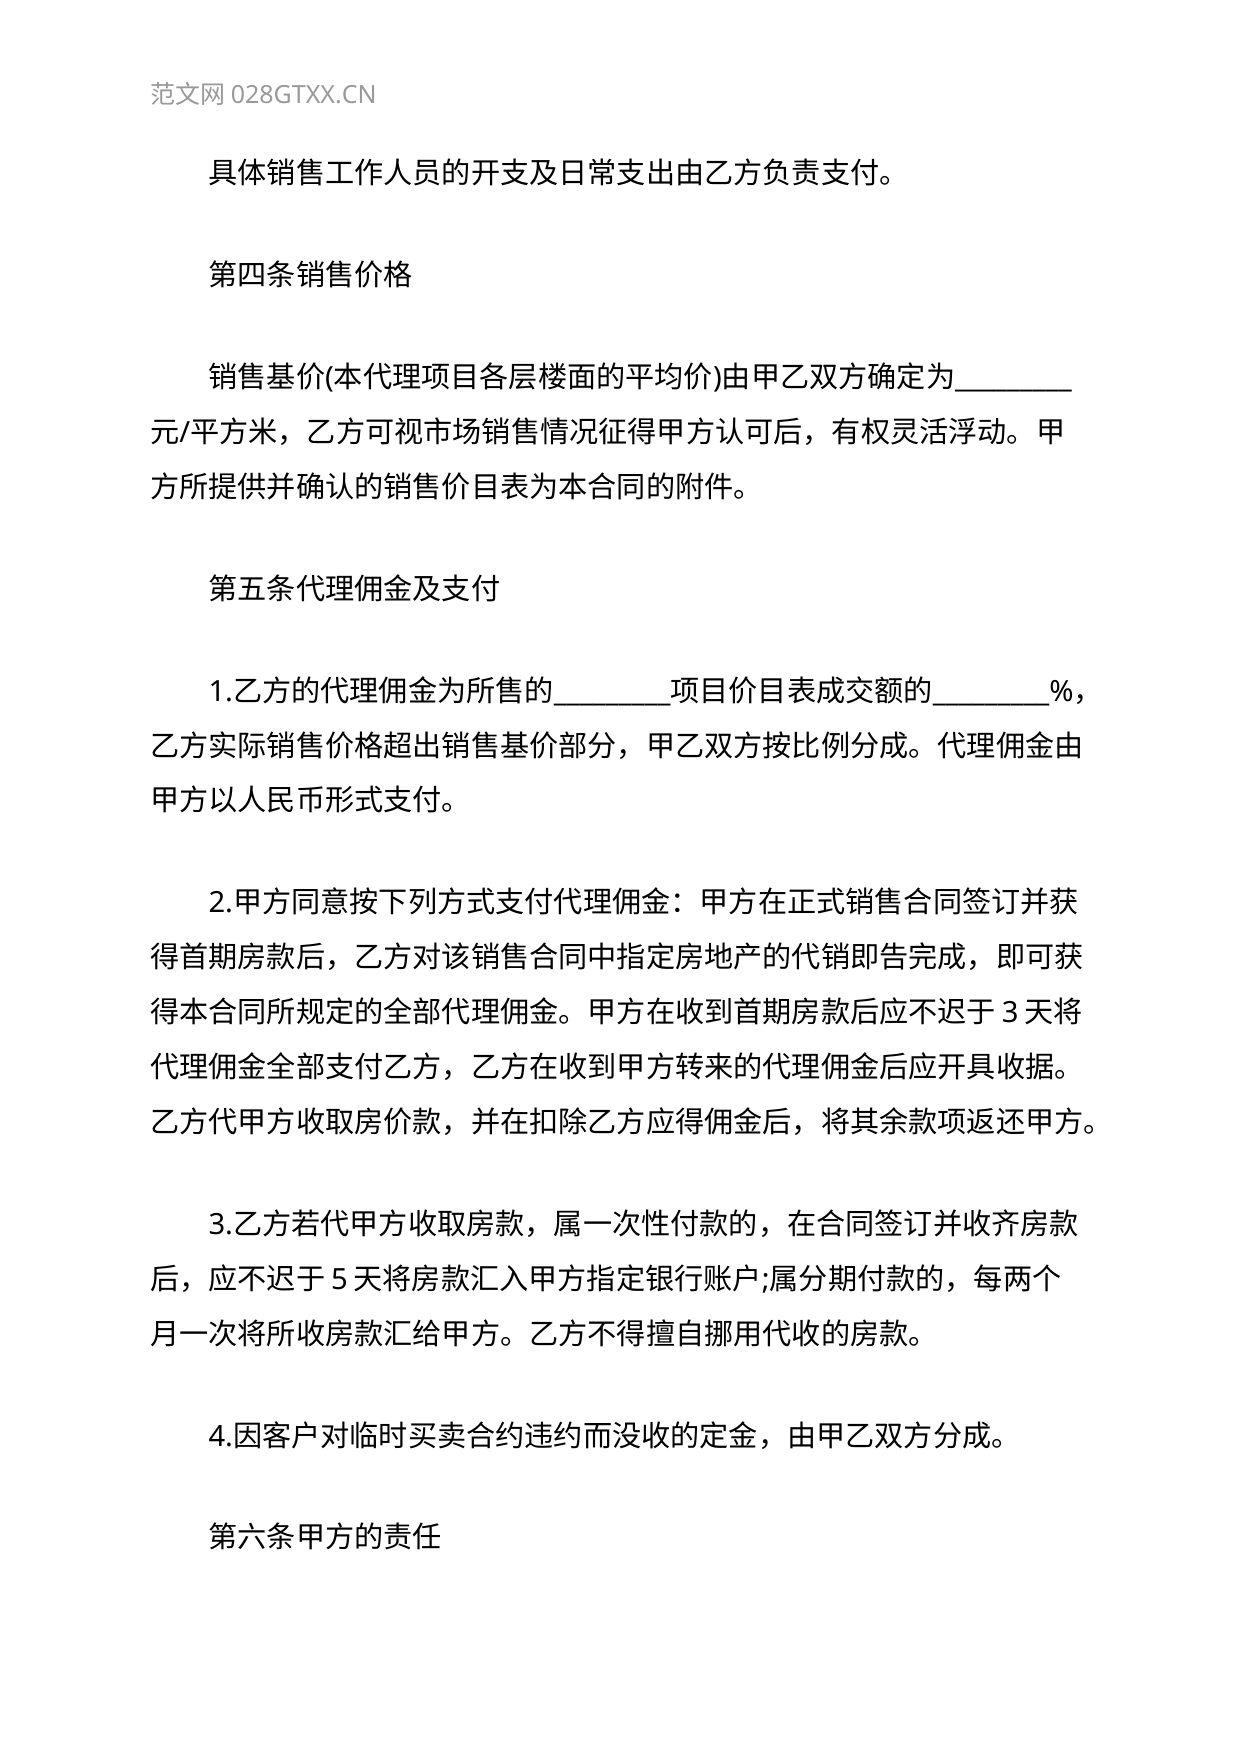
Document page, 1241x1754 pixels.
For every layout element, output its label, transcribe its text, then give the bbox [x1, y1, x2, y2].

text 4.因客户对临时买卖合约违约而没收的定金，由甲乙双方分成。 [150, 1412, 1090, 1454]
text 3.乙方若代甲方收取房款，属一次性付款的，在合同签订并收齐房款后，应不迟于5天将房款汇入甲方指定银行账户;属分期付款的，每两个月一次将所收房款汇给甲方。乙方不得擅自挪用代收的房款。 [150, 1200, 1090, 1353]
text 1.乙方的代理佣金为所售的_________项目价目表成交额的_________%，乙方实际销售价格超出销售基价部分，甲乙双方按比例分成。代理佣金由甲方以人民币形式支付。 [150, 667, 1090, 819]
text 第六条甲方的责任 [150, 1514, 1090, 1556]
text 销售基价(本代理项目各层楼面的平均价)由甲乙双方确定为_________元/平方米，乙方可视市场销售情况征得甲方认可后，有权灵活浮动。甲方所提供并确认的销售价目表为本合同的附件。 [150, 353, 1090, 506]
text 第五条代理佣金及支付 [150, 565, 1090, 608]
text 2.甲方同意按下列方式支付代理佣金：甲方在正式销售合同签订并获得首期房款后，乙方对该销售合同中指定房地产的代销即告完成，即可获得本合同所规定的全部代理佣金。甲方在收到首期房款后应不迟于3天将代理佣金全部支付乙方，乙方在收到甲方转来的代理佣金后应开具收据。乙方代甲方收取房价款，并在扣除乙方应得佣金后，将其余款项返还甲方。 [150, 879, 1090, 1141]
text 第四条销售价格 [150, 252, 1090, 294]
text 具体销售工作人员的开支及日常支出由乙方负责支付。 [150, 150, 1090, 192]
